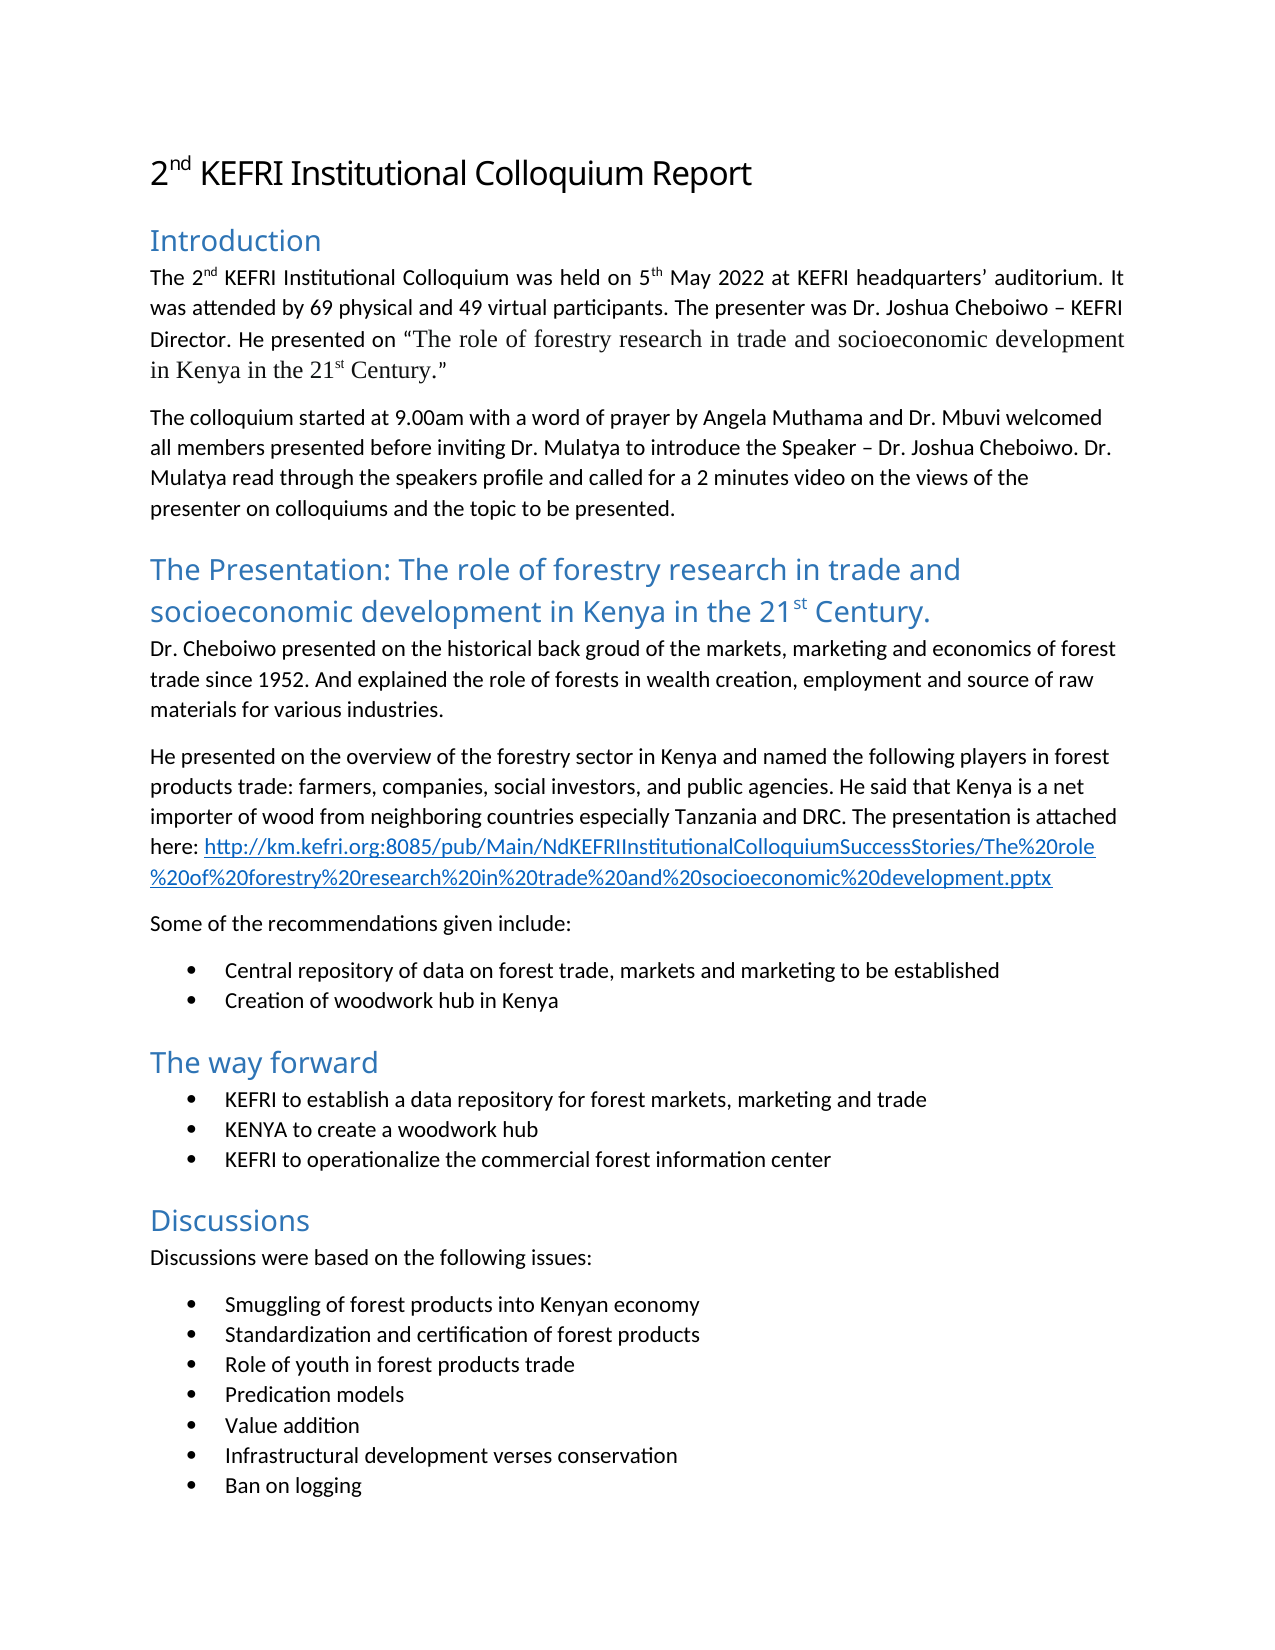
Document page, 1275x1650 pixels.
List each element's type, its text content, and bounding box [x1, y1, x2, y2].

list Creation of woodwork hub in Kenya [187, 987, 1125, 1015]
list Standardization and certification of forest products [187, 1320, 1125, 1348]
subtitle Introduction [150, 220, 1125, 260]
subtitle The way forward [150, 1042, 1125, 1082]
list Value addition [187, 1411, 1125, 1439]
list KEFRI to establish a data repository for forest markets, marketing and trade [187, 1085, 1125, 1113]
title 2nd KEFRI Institutional Colloquium Report [150, 150, 1125, 195]
text Some of the recommendations given include: [150, 909, 1125, 938]
list KENYA to create a woodwork hub [187, 1115, 1125, 1143]
text He presented on the overview of the forestry sector in Kenya and named the following players in forest products trade: farmers, companies, social investors, and public agencies. He said that Kenya is a net importer of wood from neighboring countries especially Tanzania and DRC. The presentation is attached here: http://km.kefri.org:8085/pub/Main/NdKEFRIInstitutionalColloquiumSuccessStories/The%20role%20of%20forestry%20research%20in%20trade%20and%20socioeconomic%20development.pptx [150, 742, 1125, 891]
list Infrastructural development verses conservation [187, 1441, 1125, 1469]
list Central repository of data on forest trade, markets and marketing to be established [187, 956, 1125, 984]
list Role of youth in forest products trade [187, 1350, 1125, 1378]
text The 2nd KEFRI Institutional Colloquium was held on 5th May 2022 at KEFRI headquarters’ auditorium. It was attended by 69 physical and 49 virtual participants. The presenter was Dr. Joshua Cheboiwo – KEFRI Director. He presented on “The role of forestry research in trade and socioeconomic development in Kenya in the 21st Century.” [150, 263, 1125, 384]
subtitle Discussions [150, 1200, 1125, 1240]
subtitle The Presentation: The role of forestry research in trade and socioeconomic development in Kenya in the 21st Century. [150, 549, 1125, 631]
text The colloquium started at 9.00am with a word of prayer by Angela Muthama and Dr. Mbuvi welcomed all members presented before inviting Dr. Mulatya to introduce the Speaker – Dr. Joshua Cheboiwo. Dr. Mulatya read through the speakers profile and called for a 2 minutes video on the views of the presenter on colloquiums and the topic to be presented. [150, 403, 1125, 522]
list Smuggling of forest products into Kenyan economy [187, 1290, 1125, 1318]
list KEFRI to operationalize the commercial forest information center [187, 1145, 1125, 1173]
text Discussions were based on the following issues: [150, 1243, 1125, 1271]
list Predication models [187, 1381, 1125, 1409]
text Dr. Cheboiwo presented on the historical back groud of the markets, marketing and economics of forest trade since 1952. And explained the role of forests in wealth creation, employment and source of raw materials for various industries. [150, 634, 1125, 723]
list Ban on logging [187, 1471, 1125, 1499]
